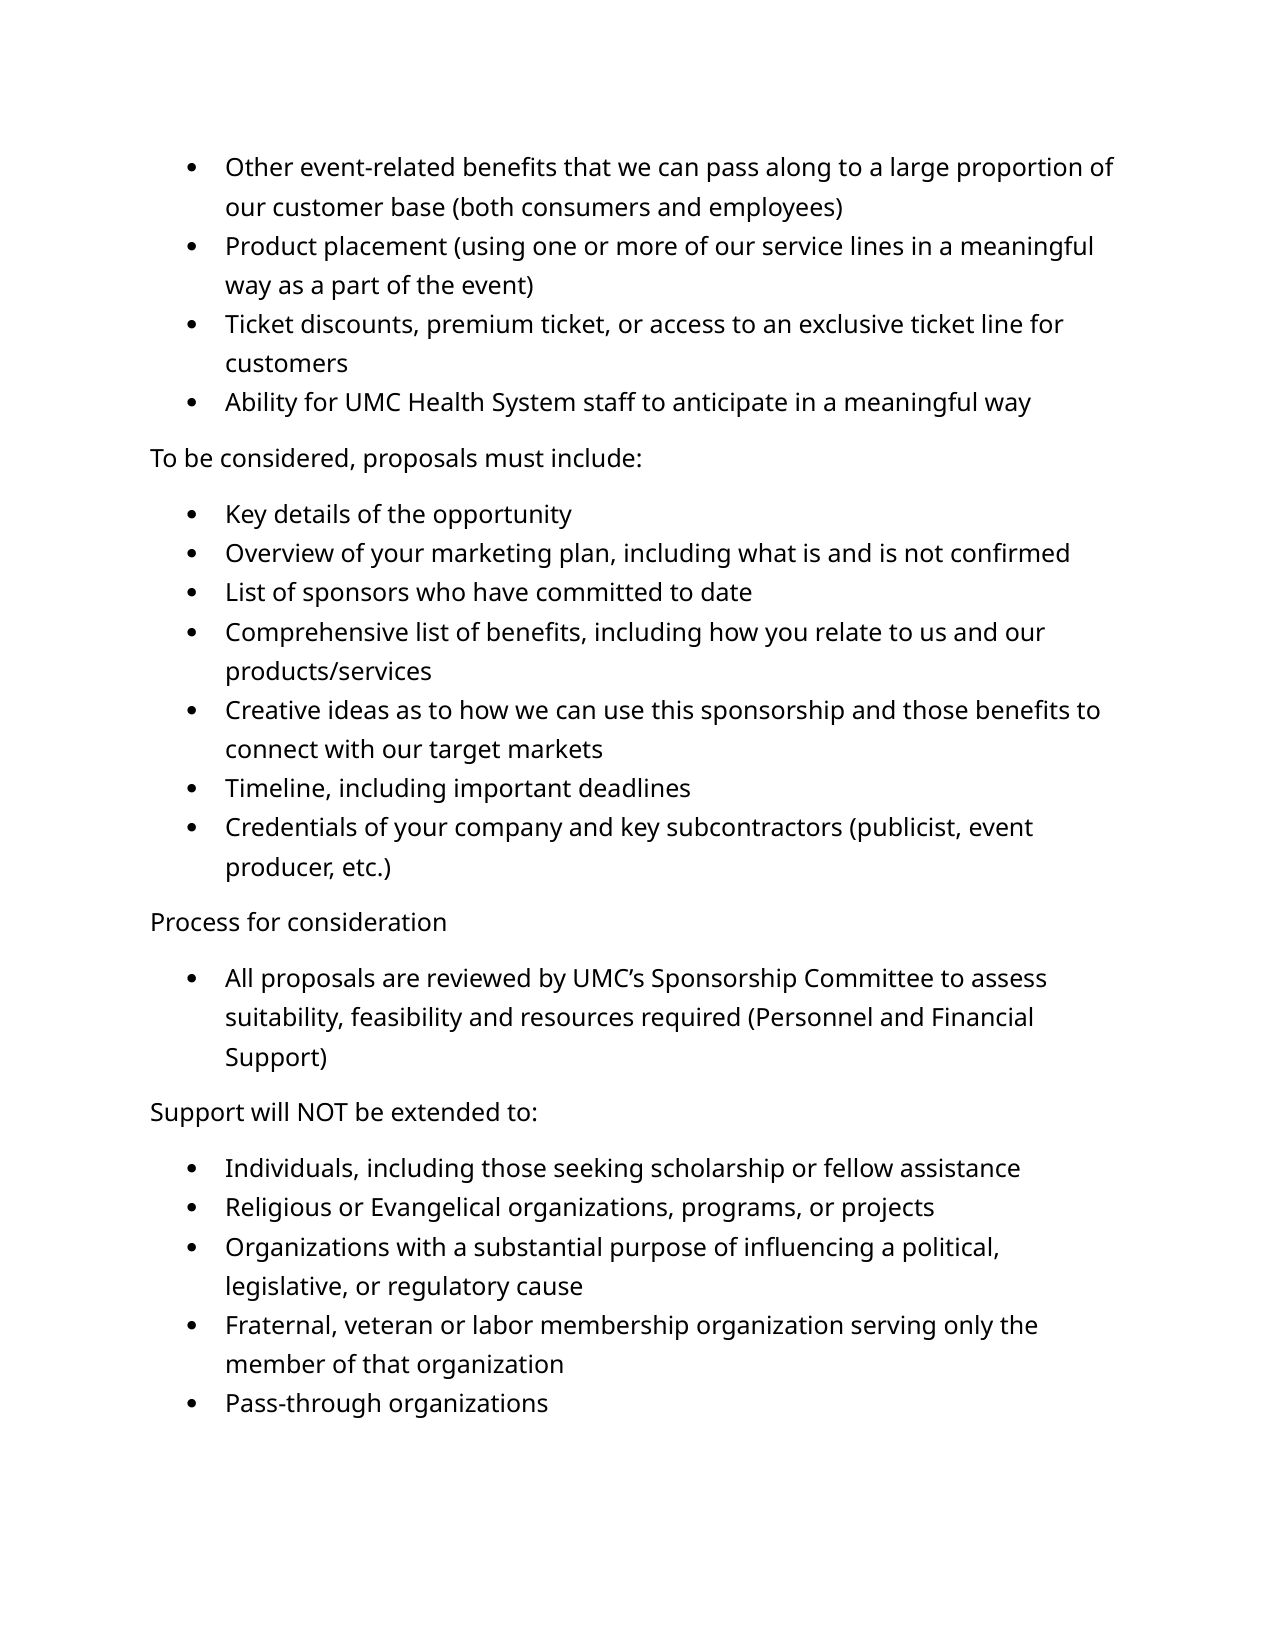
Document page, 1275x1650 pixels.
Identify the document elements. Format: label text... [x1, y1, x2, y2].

list Ability for UMC Health System staff to anticipate in a meaningful way [187, 385, 1125, 419]
text To be considered, proposals must include: [150, 441, 1125, 475]
list Ticket discounts, premium ticket, or access to an exclusive ticket line for customers [187, 307, 1125, 380]
list Timeline, including important deadlines [187, 771, 1125, 805]
list Creative ideas as to how we can use this sponsorship and those benefits to connect with our target markets [187, 692, 1125, 766]
list Pass-through organizations [187, 1386, 1125, 1420]
list Comprehensive list of benefits, including how you relate to us and our products/services [187, 614, 1125, 687]
list Credentials of your company and key subcontractors (publicist, event producer, etc.) [187, 810, 1125, 883]
text Support will NOT be extended to: [150, 1095, 1125, 1129]
list List of sponsors who have committed to date [187, 575, 1125, 609]
list Individuals, including those seeking scholarship or fellow assistance [187, 1151, 1125, 1185]
list Product placement (using one or more of our service lines in a meaningful way as a part of the event) [187, 228, 1125, 302]
list Other event-related benefits that we can pass along to a large proportion of our customer base (both consumers and employees) [187, 150, 1125, 223]
list Overview of your marketing plan, including what is and is not confirmed [187, 536, 1125, 570]
list Fraternal, veteran or labor membership organization serving only the member of that organization [187, 1307, 1125, 1381]
text Process for consideration [150, 905, 1125, 939]
list Key details of the opportunity [187, 497, 1125, 531]
list Religious or Evangelical organizations, programs, or projects [187, 1190, 1125, 1224]
list All proposals are reviewed by UMC’s Sponsorship Committee to assess suitability, feasibility and resources required (Personnel and Financial Support) [187, 961, 1125, 1073]
list Organizations with a substantial purpose of influencing a political, legislative, or regulatory cause [187, 1229, 1125, 1302]
